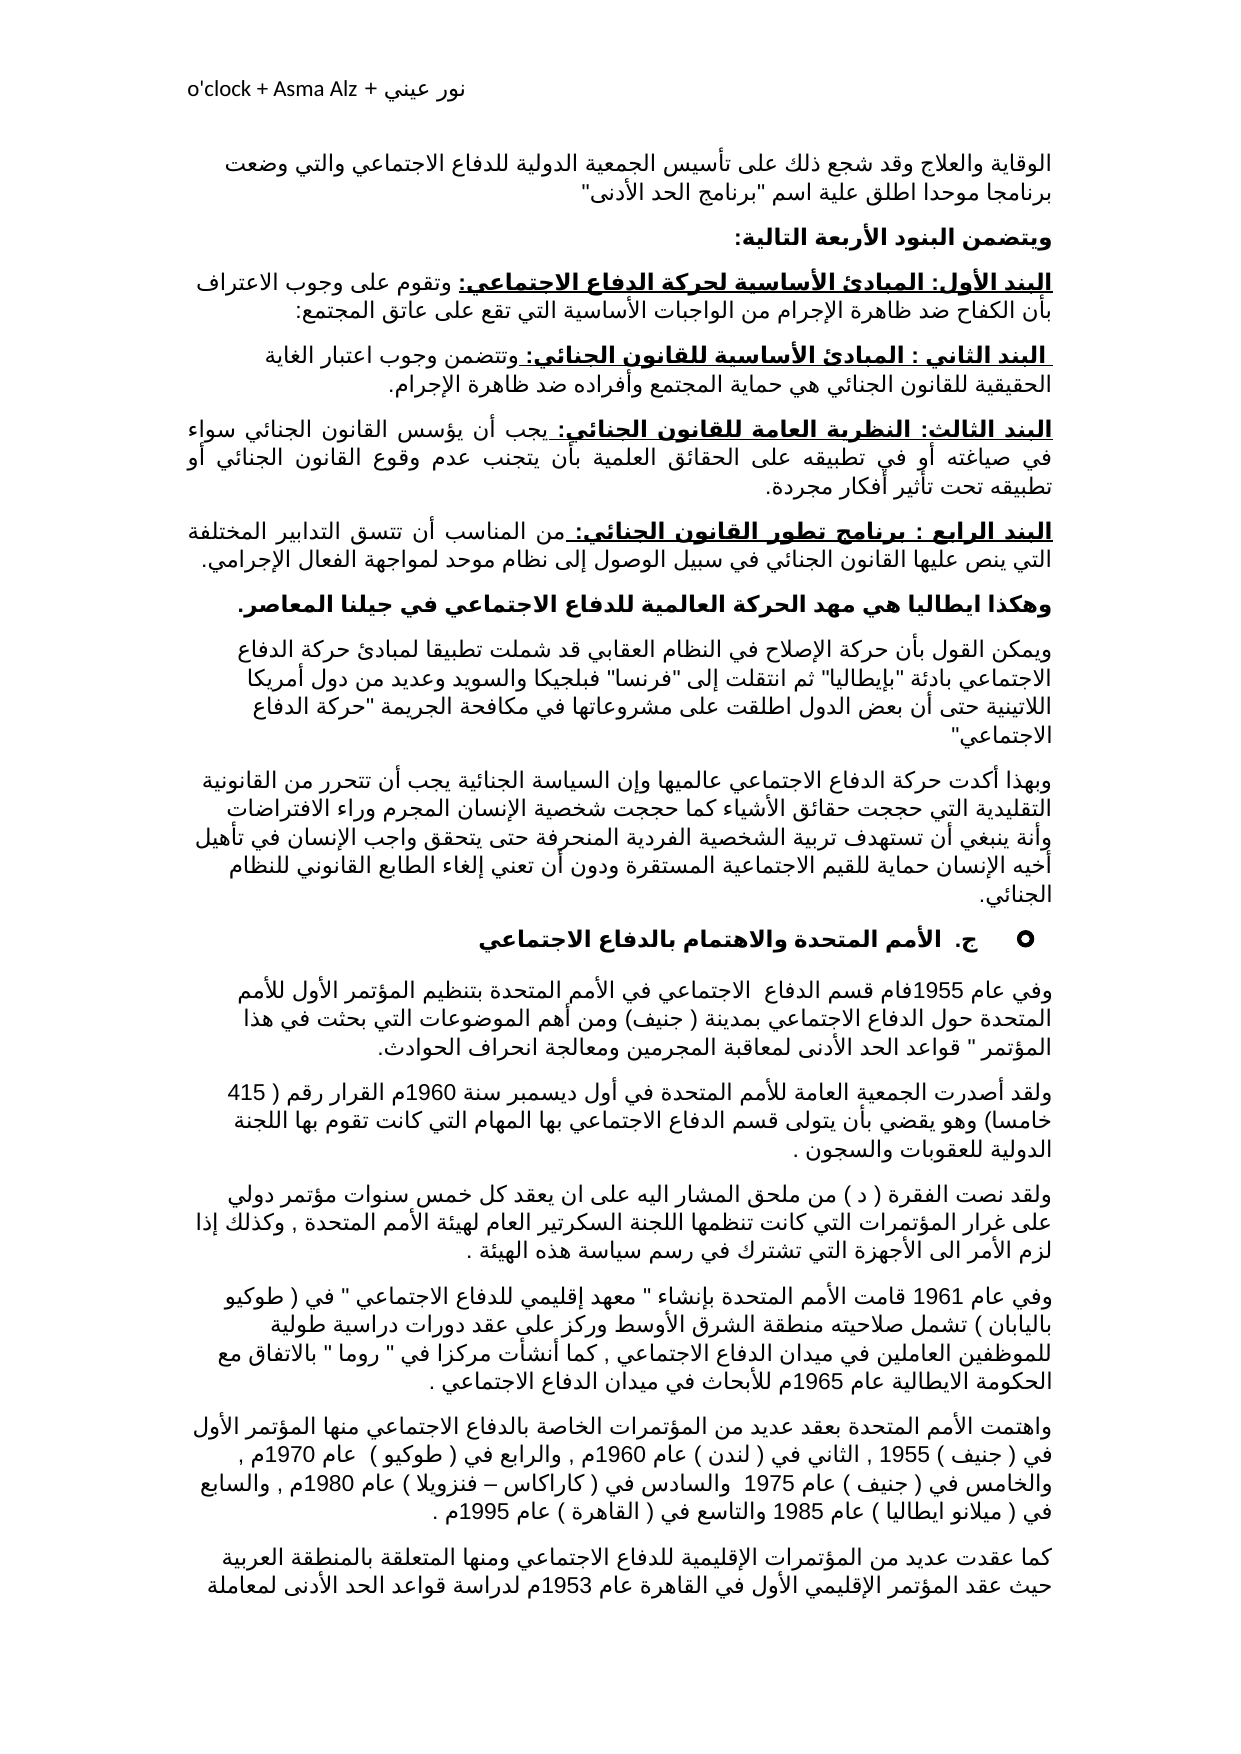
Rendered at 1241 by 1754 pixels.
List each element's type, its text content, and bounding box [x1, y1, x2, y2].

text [187, 150, 1053, 205]
text ويتضمن البنود الأربعة التالية: [187, 223, 1053, 250]
text البند الأول: المبادئ الأساسية لحركة الدفاع الاجتماعي: وتقوم على وجوب الاعتراف بأن الكفاح ضد ظاهرة الإجرام من الواجبات الأساسية التي تقع على عاتق المجتمع: [187, 269, 1053, 323]
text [187, 1543, 1053, 1598]
text وفي عام 1955فام قسم الدفاع الاجتماعي في الأمم المتحدة بتنظيم المؤتمر الأول للأمم المتحدة حول الدفاع الاجتماعي بمدينة ( جنيف) ومن أهم الموضوعات التي بحثت في هذا المؤتمر " قواعد الحد الأدنى لمعاقبة المجرمين ومعالجة انحراف الحوادث. [187, 977, 1053, 1060]
text وهكذا ايطاليا هي مهد الحركة العالمية للدفاع الاجتماعي في جيلنا المعاصر. [187, 591, 1053, 618]
text البند الرابع : برنامج تطور القانون الجنائي: من المناسب أن تتسق التدابير المختلفة التي ينص عليها القانون الجنائي في سبيل الوصول إلى نظام موحد لمواجهة الفعال الإجرامي. [187, 518, 1053, 572]
text البند الثالث: النظرية العامة للقانون الجنائي: يجب أن يؤسس القانون الجنائي سواء في صياغته أو في تطبيقه على الحقائق العلمية بأن يتجنب عدم وقوع القانون الجنائي أو تطبيقه تحت تأثير أفكار مجردة. [187, 416, 1053, 499]
text ولقد أصدرت الجمعية العامة للأمم المتحدة في أول ديسمبر سنة 1960م القرار رقم ( 415 خامسا) وهو يقضي بأن يتولى قسم الدفاع الاجتماعي بها المهام التي كانت تقوم بها اللجنة الدولية للعقوبات والسجون . [187, 1079, 1053, 1162]
text واهتمت الأمم المتحدة بعقد عديد من المؤتمرات الخاصة بالدفاع الاجتماعي منها المؤتمر الأول في ( جنيف ) 1955 , الثاني في ( لندن ) عام 1960م , والرابع في ( طوكيو ) عام 1970م , والخامس في ( جنيف ) عام 1975 والسادس في ( كاراكاس – فنزويلا ) عام 1980م , والسابع في ( ميلانو ايطاليا ) عام 1985 والتاسع في ( القاهرة ) عام 1995م . [187, 1413, 1053, 1525]
text ولقد نصت الفقرة ( د ) من ملحق المشار اليه على ان يعقد كل خمس سنوات مؤتمر دولي على غرار المؤتمرات التي كانت تنظمها اللجنة السكرتير العام لهيئة الأمم المتحدة , وكذلك إذا لزم الأمر الى الأجهزة التي تشترك في رسم سياسة هذه الهيئة . [187, 1181, 1053, 1264]
text البند الثاني : المبادئ الأساسية للقانون الجنائي: وتتضمن وجوب اعتبار الغاية الحقيقية للقانون الجنائي هي حماية المجتمع وأفراده ضد ظاهرة الإجرام. [187, 342, 1053, 397]
text وفي عام 1961 قامت الأمم المتحدة بإنشاء " معهد إقليمي للدفاع الاجتماعي " في ( طوكيو باليابان ) تشمل صلاحيته منطقة الشرق الأوسط وركز على عقد دورات دراسية طولية للموظفين العاملين في ميدان الدفاع الاجتماعي , كما أنشأت مركزا في " روما " بالاتفاق مع الحكومة الايطالية عام 1965م للأبحاث في ميدان الدفاع الاجتماعي . [187, 1283, 1053, 1394]
text وبهذا أكدت حركة الدفاع الاجتماعي عالميها وإن السياسة الجنائية يجب أن تتحرر من القانونية التقليدية التي حججت حقائق الأشياء كما حججت شخصية الإنسان المجرم وراء الافتراضات وأنة ينبغي أن تستهدف تربية الشخصية الفردية المنحرفة حتى يتحقق واجب الإنسان في تأهيل أخيه الإنسان حماية للقيم الاجتماعية المستقرة ودون أن تعني إلغاء الطابع القانوني للنظام الجنائي. [187, 767, 1053, 907]
text ويمكن القول بأن حركة الإصلاح في النظام العقابي قد شملت تطبيقا لمبادئ حركة الدفاع الاجتماعي بادئة "بإيطاليا" ثم انتقلت إلى "فرنسا" فبلجيكا والسويد وعديد من دول أمريكا اللاتينية حتى أن بعض الدول اطلقت على مشروعاتها في مكافحة الجريمة "حركة الدفاع الاجتماعي" [187, 636, 1053, 748]
list ج. الأمم المتحدة والاهتمام بالدفاع الاجتماعي [187, 926, 1015, 952]
